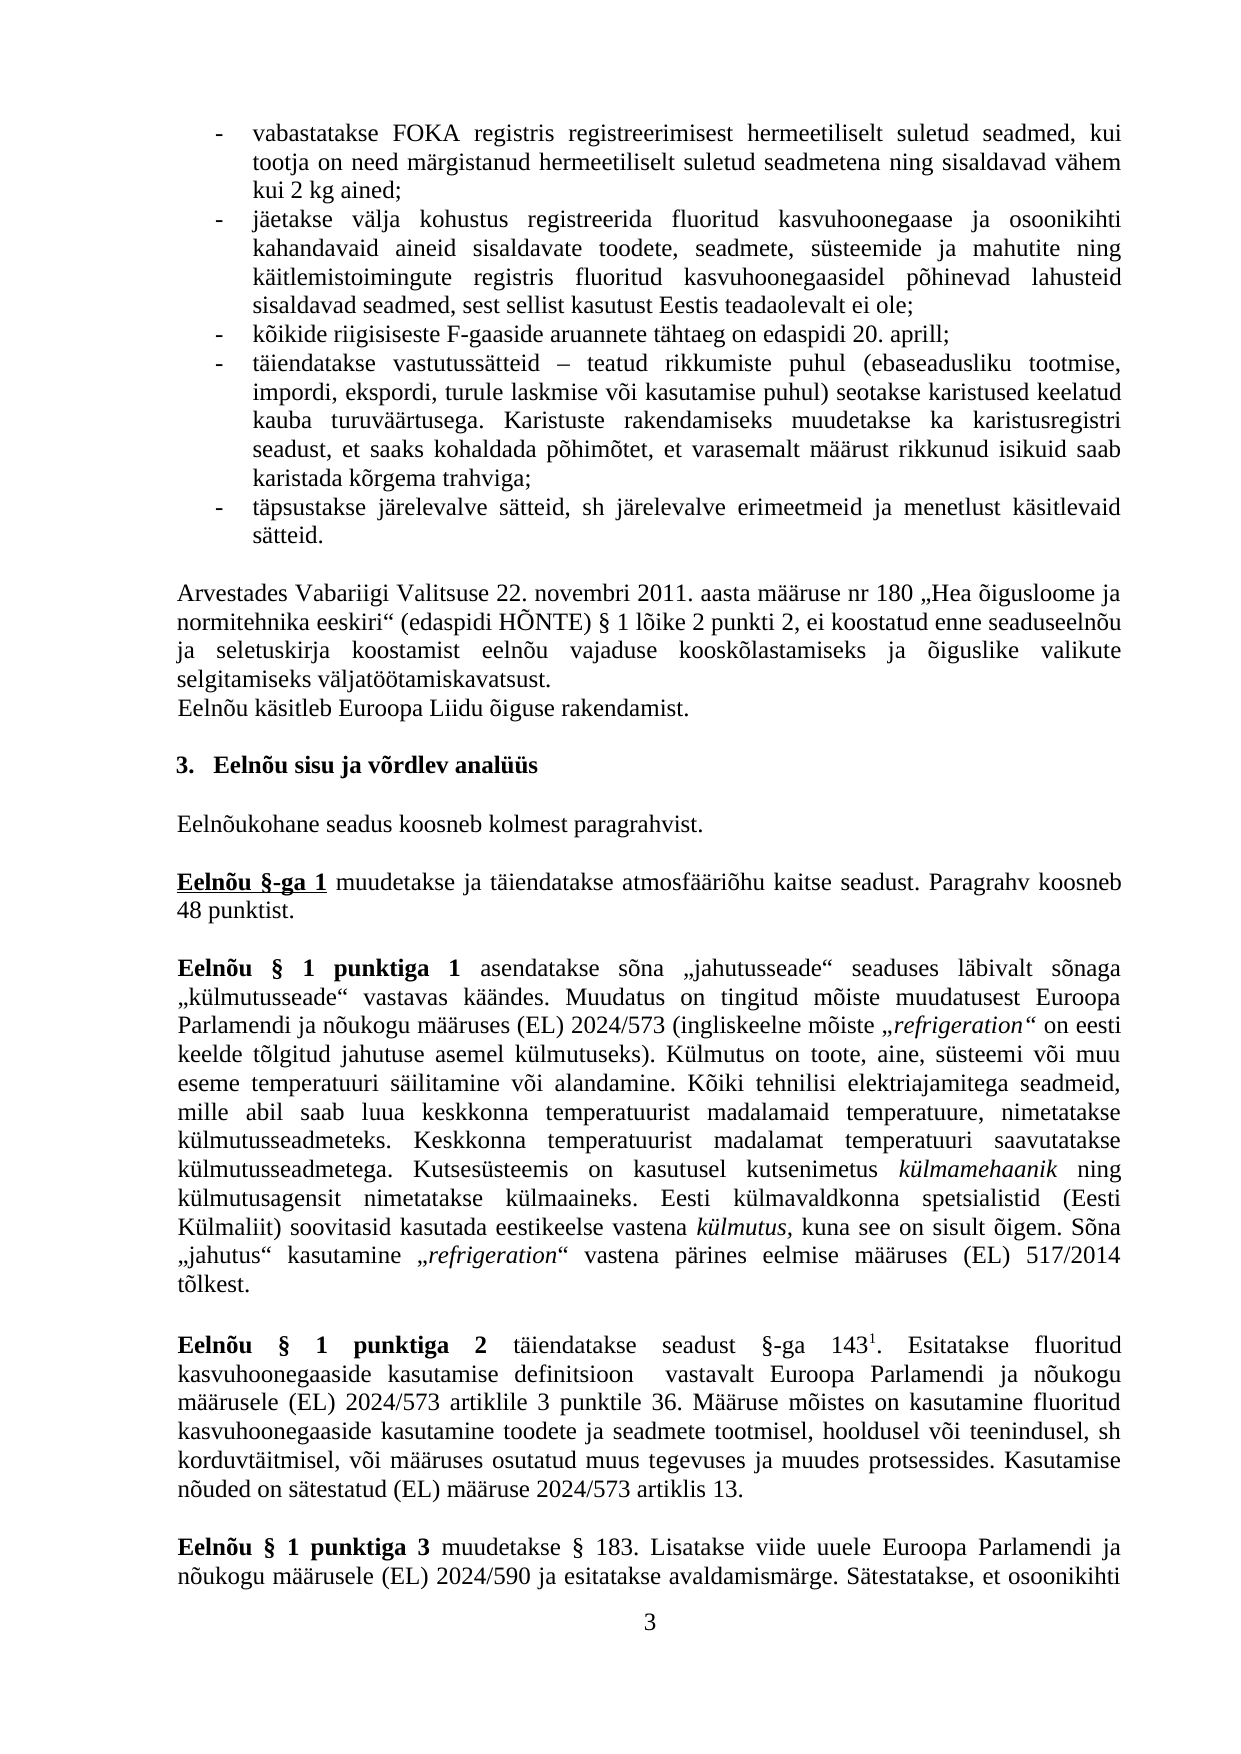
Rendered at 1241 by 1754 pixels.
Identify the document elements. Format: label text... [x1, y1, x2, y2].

list vabastatakse FOKA registris registreerimisest hermeetiliselt suletud seadmed, kui tootja on need märgistanud hermeetiliselt suletud seadmetena ning sisaldavad vähem kui 2 kg ained; [215, 118, 1122, 204]
list jäetakse välja kohustus registreerida fluoritud kasvuhoonegaase ja osoonikihti kahandavaid aineid sisaldavate toodete, seadmete, süsteemide ja mahutite ning käitlemistoimingute registris fluoritud kasvuhoonegaasidel põhinevad lahusteid sisaldavad seadmed, sest sellist kasutust Eestis teadaolevalt ei ole; [215, 204, 1122, 319]
list täpsustakse järelevalve sätteid, sh järelevalve erimeetmeid ja menetlust käsitlevaid sätteid. [215, 492, 1122, 549]
text Eelnõu § 1 punktiga 2 täiendatakse seadust §-ga 1431. Esitatakse fluoritud kasvuhoonegaaside kasutamise definitsioon vastavalt Euroopa Parlamendi ja nõukogu määrusele (EL) 2024/573 artiklile 3 punktile 36. Määruse mõistes on kasutamine fluoritud kasvuhoonegaaside kasutamine toodete ja seadmete tootmisel, hooldusel või teenindusel, sh korduvtäitmisel, või määruses osutatud muus tegevuses ja muudes protsessides. Kasutamise nõuded on sätestatud (EL) määruse 2024/573 artiklis 13. [177, 1330, 1122, 1502]
list täiendatakse vastutussätteid – teatud rikkumiste puhul (ebaseadusliku tootmise, impordi, ekspordi, turule laskmise või kasutamise puhul) seotakse karistused keelatud kauba turuväärtusega. Karistuste rakendamiseks muudetakse ka karistusregistri seadust, et saaks kohaldada põhimõtet, et varasemalt määrust rikkunud isikuid saab karistada kõrgema trahviga; [215, 348, 1122, 492]
list kõikide riigisiseste F-gaaside aruannete tähtaeg on edaspidi 20. aprill; [215, 319, 1122, 348]
text Eelnõu §-ga 1 muudetakse ja täiendatakse atmosfääriõhu kaitse seadust. Paragrahv koosneb 48 punktist. [177, 867, 1122, 924]
text Eelnõukohane seadus koosneb kolmest paragrahvist. [177, 809, 1122, 838]
text Arvestades Vabariigi Valitsuse 22. novembri 2011. aasta määruse nr 180 „Hea õigusloome ja normitehnika eeskiri“ (edaspidi HÕNTE) § 1 lõike 2 punkti 2, ei koostatud enne seaduseelnõu ja seletuskirja koostamist eelnõu vajaduse kooskõlastamiseks ja õiguslike valikute selgitamiseks väljatöötamiskavatsust. [177, 578, 1122, 693]
subtitle Eelnõu sisu ja võrdlev analüüs [176, 751, 1122, 779]
text Eelnõu § 1 punktiga 1 asendatakse sõna „jahutusseade“ seaduses läbivalt sõnaga „külmutusseade“ vastavas käändes. Muudatus on tingitud mõiste muudatusest Euroopa Parlamendi ja nõukogu määruses (EL) 2024/573 (ingliskeelne mõiste „refrigeration“ on eesti keelde tõlgitud jahutuse asemel külmutuseks). Külmutus on toote, aine, süsteemi või muu eseme temperatuuri säilitamine või alandamine. Kõiki tehnilisi elektriajamitega seadmeid, mille abil saab luua keskkonna temperatuurist madalamaid temperatuure, nimetatakse külmutusseadmeteks. Keskkonna temperatuurist madalamat temperatuuri saavutatakse külmutusseadmetega. Kutsesüsteemis on kasutusel kutsenimetus külmamehaanik ning külmutusagensit nimetatakse külmaaineks. Eesti külmavaldkonna spetsialistid (Eesti Külmaliit) soovitasid kasutada eestikeelse vastena külmutus, kuna see on sisult õigem. Sõna „jahutus“ kasutamine „refrigeration“ vastena pärines eelmise määruses (EL) 517/2014 tõlkest. [177, 953, 1121, 1298]
text Eelnõu käsitleb Euroopa Liidu õiguse rakendamist. [177, 693, 1122, 722]
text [177, 1532, 1121, 1589]
